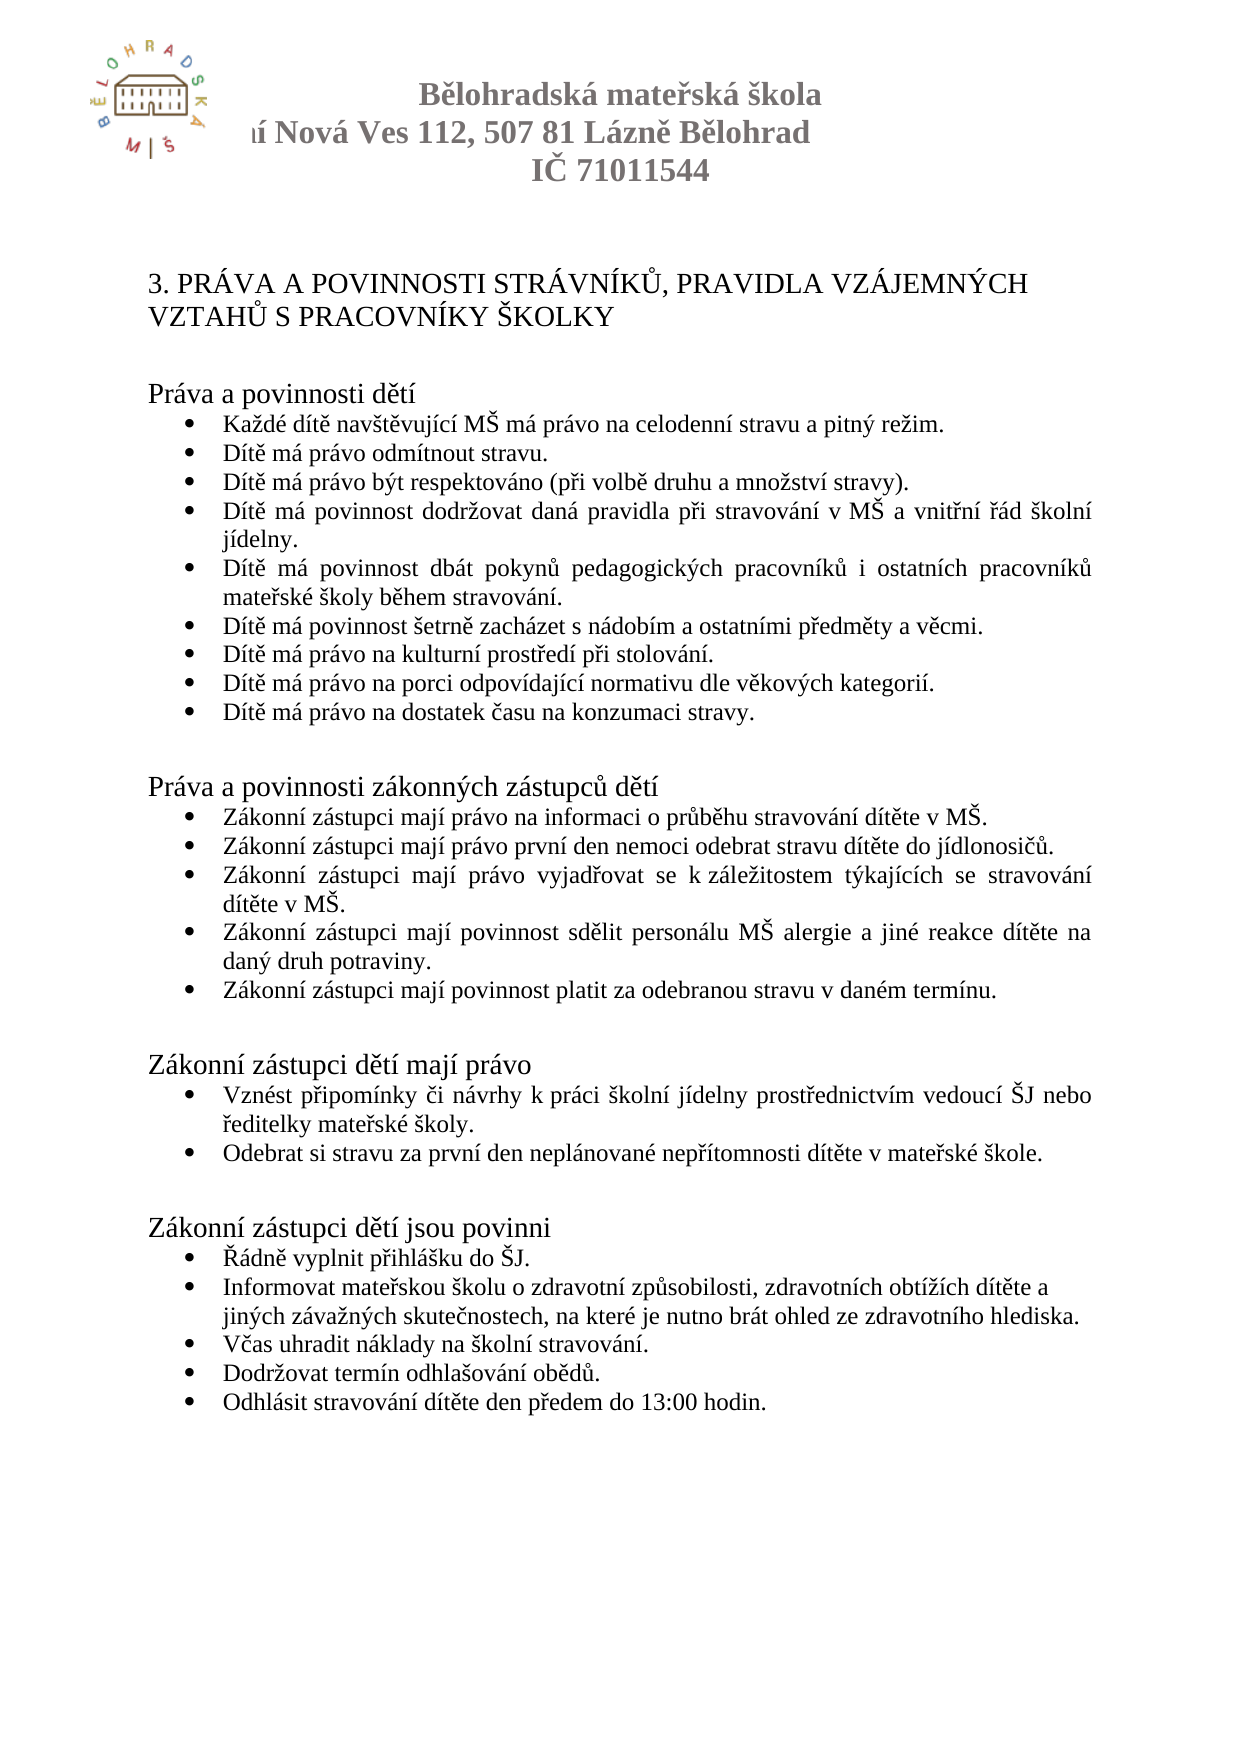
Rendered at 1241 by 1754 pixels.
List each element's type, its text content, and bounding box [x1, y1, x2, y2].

list Řádně vyplnit přihlášku do ŠJ. [185, 1243, 1092, 1272]
list Dítě má právo být respektováno (při volbě druhu a množství stravy). [185, 467, 1092, 496]
list Informovat mateřskou školu o zdravotní způsobilosti, zdravotních obtížích dítěte a jiných závažných skutečnostech, na které je nutno brát ohled ze zdravotního hlediska. [185, 1272, 1092, 1329]
list Dítě má povinnost šetrně zacházet s nádobím a ostatními předměty a věcmi. [185, 611, 1092, 639]
list Dítě má právo na kulturní prostředí při stolování. [185, 639, 1092, 668]
list Zákonní zástupci mají povinnost platit za odebranou stravu v daném termínu. [185, 975, 1092, 1004]
list Odebrat si stravu za první den neplánované nepřítomnosti dítěte v mateřské škole. [185, 1138, 1092, 1167]
list Práva a povinnosti zákonných zástupců dětí [148, 769, 1092, 802]
picture [46, 26, 252, 167]
list Dodržovat termín odhlašování obědů. [185, 1358, 1092, 1387]
list 3. PRÁVA A POVINNOSTI STRÁVNÍKŮ, PRAVIDLA VZÁJEMNÝCH VZTAHŮ S PRACOVNÍKY ŠKOLKY [148, 266, 1092, 333]
list Dítě má povinnost dbát pokynů pedagogických pracovníků i ostatních pracovníků mateřské školy během stravování. [185, 553, 1092, 611]
list Vznést připomínky či návrhy k práci školní jídelny prostřednictvím vedoucí ŠJ nebo ředitelky mateřské školy. [185, 1080, 1092, 1138]
list Zákonní zástupci mají právo vyjadřovat se k záležitostem týkajících se stravování dítěte v MŠ. [185, 860, 1092, 917]
list Zákonní zástupci mají právo na informaci o průběhu stravování dítěte v MŠ. [185, 802, 1092, 831]
list Dítě má právo na dostatek času na konzumaci stravy. [185, 697, 1092, 726]
list Včas uhradit náklady na školní stravování. [185, 1329, 1092, 1358]
list Zákonní zástupci mají povinnost sdělit personálu MŠ alergie a jiné reakce dítěte na daný druh potraviny. [185, 917, 1092, 975]
list Zákonní zástupci mají právo první den nemoci odebrat stravu dítěte do jídlonosičů. [185, 831, 1092, 860]
list Dítě má právo odmítnout stravu. [185, 438, 1092, 467]
list Dítě má povinnost dodržovat daná pravidla při stravování v MŠ a vnitřní řád školní jídelny. [185, 496, 1092, 553]
list Dítě má právo na porci odpovídající normativu dle věkových kategorií. [185, 668, 1092, 697]
list Odhlásit stravování dítěte den předem do 13:00 hodin. [185, 1387, 1092, 1416]
list Práva a povinnosti dětí [148, 376, 1092, 409]
list Zákonní zástupci dětí jsou povinni [148, 1210, 1092, 1243]
list Každé dítě navštěvující MŠ má právo na celodenní stravu a pitný režim. [185, 409, 1092, 438]
list Zákonní zástupci dětí mají právo [148, 1047, 1092, 1080]
